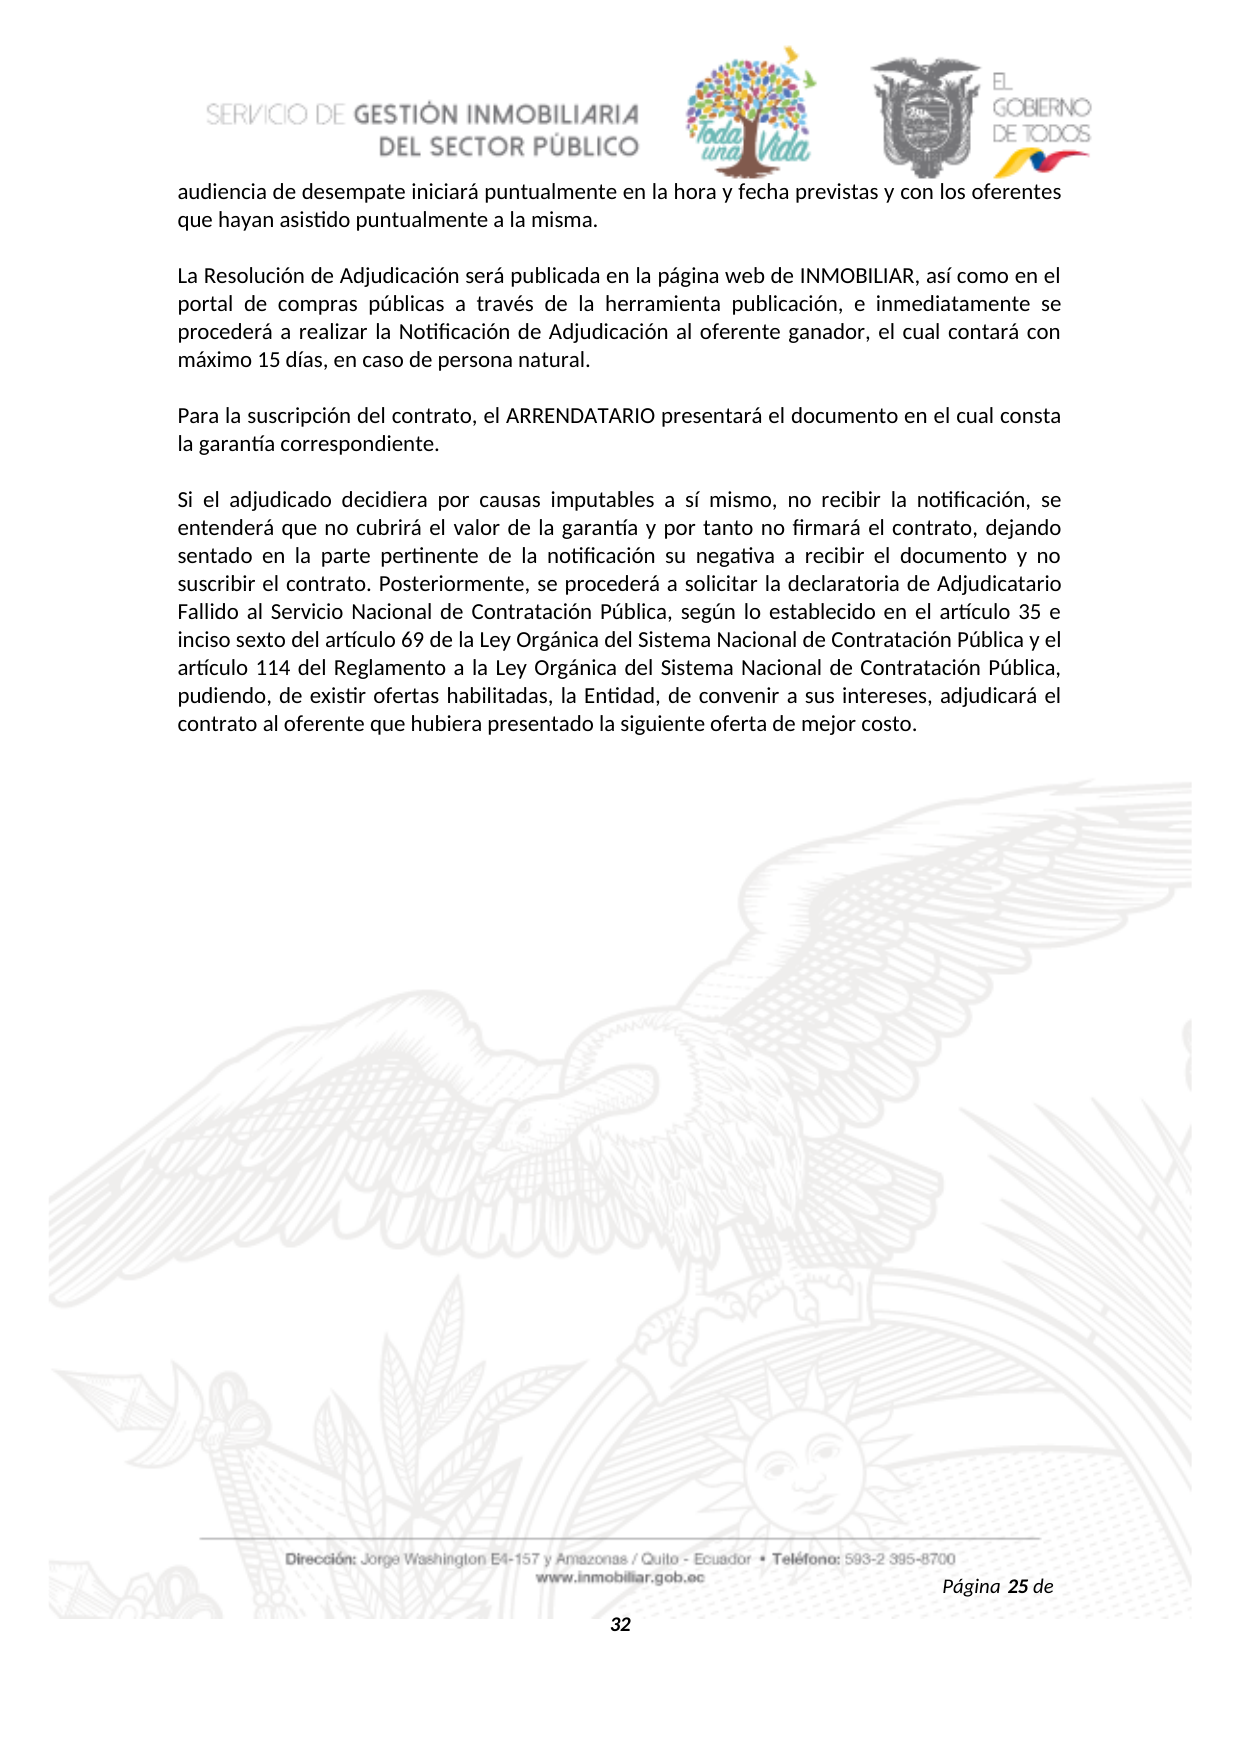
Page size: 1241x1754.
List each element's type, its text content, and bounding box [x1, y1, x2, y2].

picture [48, 0, 1192, 1619]
text La Resolución de Adjudicación será publicada en la página web de INMOBILIAR, así como en el portal de compras públicas a través de la herramienta publicación, e inmediatamente se procederá a realizar la Notificación de Adjudicación al oferente ganador, el cual contará con máximo 15 días, en caso de persona natural. [177, 261, 1063, 373]
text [177, 177, 1063, 233]
text Si el adjudicado decidiera por causas imputables a sí mismo, no recibir la notificación, se entenderá que no cubrirá el valor de la garantía y por tanto no firmará el contrato, dejando sentado en la parte pertinente de la notificación su negativa a recibir el documento y no suscribir el contrato. Posteriormente, se procederá a solicitar la declaratoria de Adjudicatario Fallido al Servicio Nacional de Contratación Pública, según lo establecido en el artículo 35 e inciso sexto del artículo 69 de la Ley Orgánica del Sistema Nacional de Contratación Pública y el artículo 114 del Reglamento a la Ley Orgánica del Sistema Nacional de Contratación Pública, pudiendo, de existir ofertas habilitadas, la Entidad, de convenir a sus intereses, adjudicará el contrato al oferente que hubiera presentado la siguiente oferta de mejor costo. [177, 485, 1063, 738]
text Para la suscripción del contrato, el ARRENDATARIO presentará el documento en el cual consta la garantía correspondiente. [177, 401, 1063, 457]
